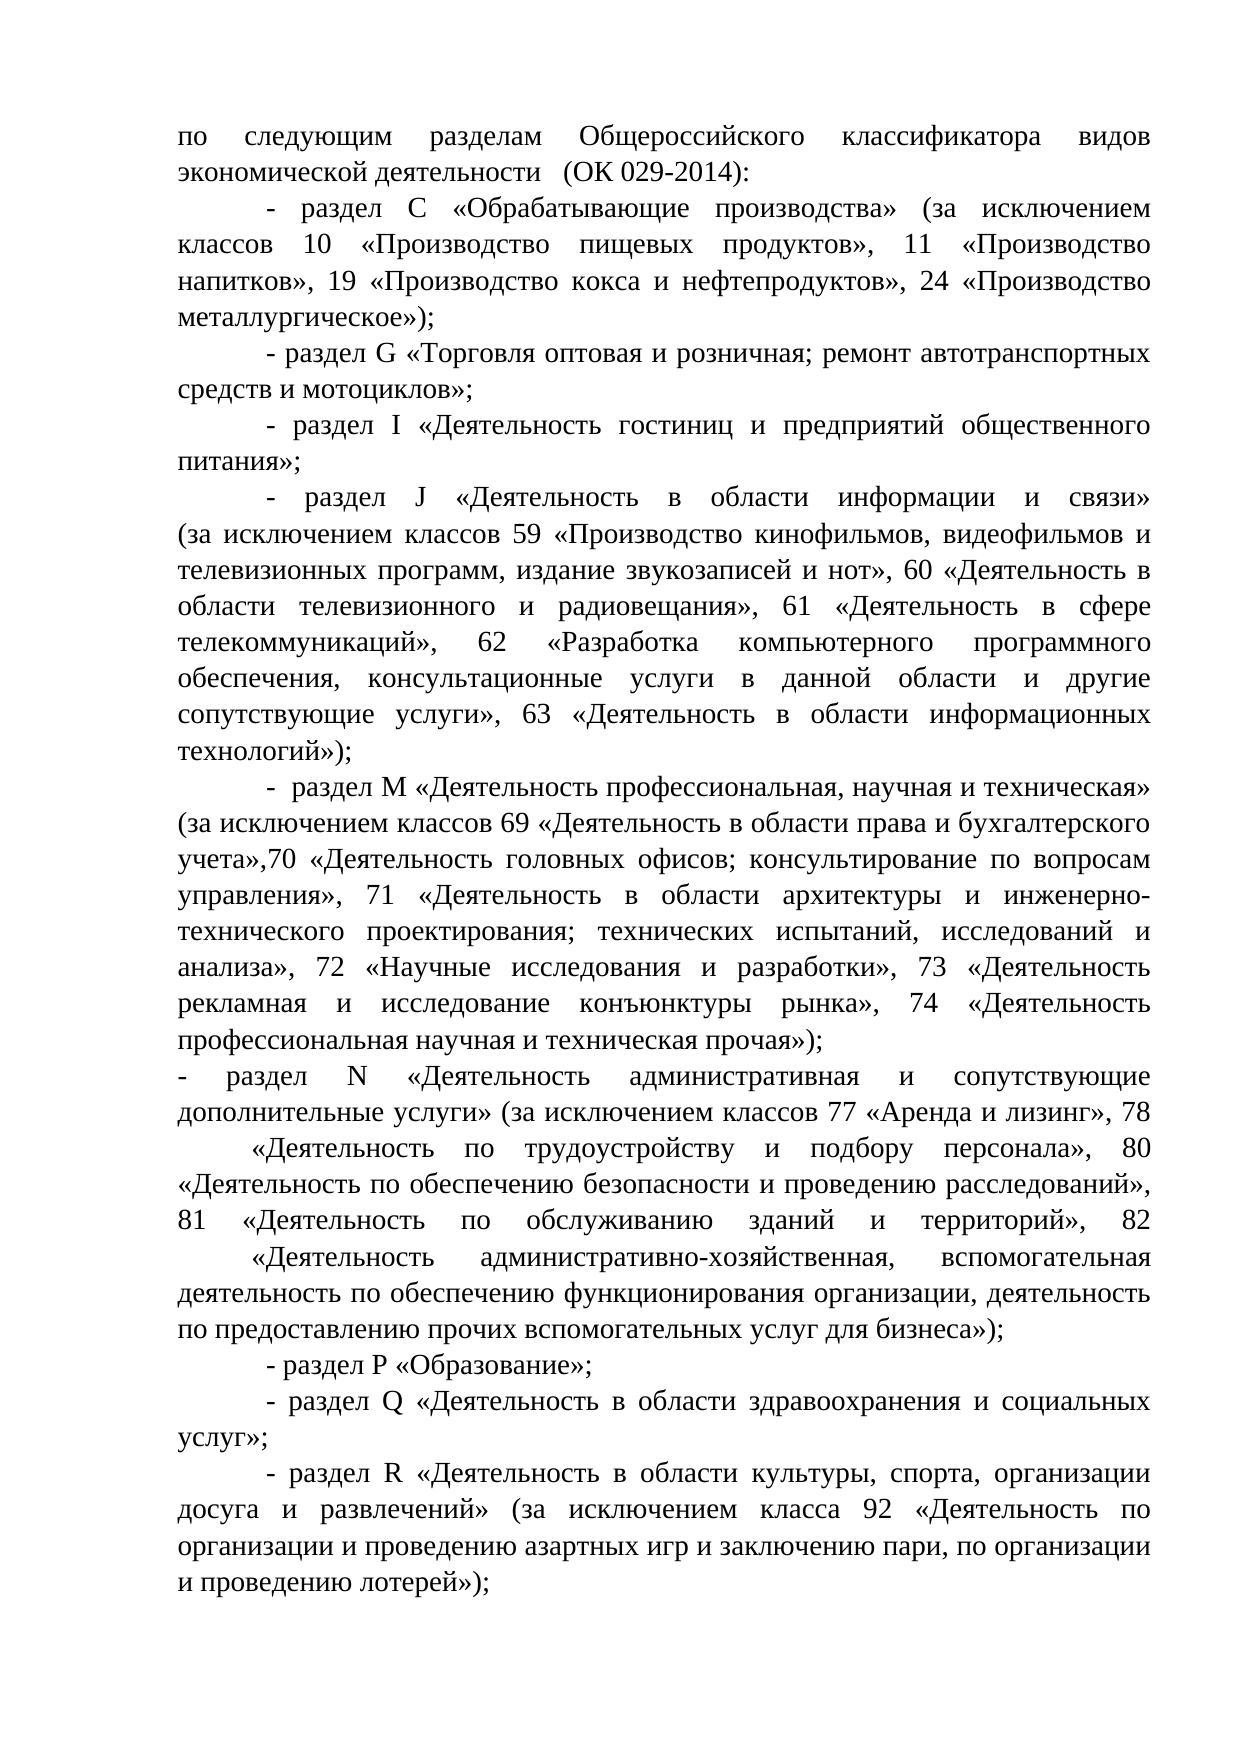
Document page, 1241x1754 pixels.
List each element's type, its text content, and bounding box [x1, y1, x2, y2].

text - раздел P «Образование»; [177, 1347, 1152, 1381]
text - раздел J «Деятельность в области информации и связи» (за исключением классов 59 «Производство кинофильмов, видеофильмов и телевизионных программ, издание звукозаписей и нот», 60 «Деятельность в области телевизионного и радиовещания», 61 «Деятельность в сфере телекоммуникаций», 62 «Разработка компьютерного программного обеспечения, консультационные услуги в данной области и другие сопутствующие услуги», 63 «Деятельность в области информационных технологий»); [177, 479, 1152, 766]
text - раздел C «Обрабатывающие производства» (за исключением классов 10 «Производство пищевых продуктов», 11 «Производство напитков», 19 «Производство кокса и нефтепродуктов», 24 «Производство металлургическое»); [177, 190, 1152, 332]
text - раздел R «Деятельность в области культуры, спорта, организации досуга и развлечений» (за исключением класса 92 «Деятельность по организации и проведению азартных игр и заключению пари, по организации и проведению лотерей»); [177, 1456, 1152, 1597]
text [177, 118, 1152, 188]
text - раздел Q «Деятельность в области здравоохранения и социальных услуг»; [177, 1383, 1152, 1453]
text - раздел I «Деятельность гостиниц и предприятий общественного питания»; [177, 407, 1152, 477]
text - раздел N «Деятельность административная и сопутствующие дополнительные услуги» (за исключением классов 77 «Аренда и лизинг», 78 «Деятельность по трудоустройству и подбору персонала», 80 «Деятельность по обеспечению безопасности и проведению расследований», 81 «Деятельность по обслуживанию зданий и территорий», 82 «Деятельность административно-хозяйственная, вспомогательная деятельность по обеспечению функционирования организации, деятельность по предоставлению прочих вспомогательных услуг для бизнеса»); [177, 1058, 1152, 1344]
text - раздел M «Деятельность профессиональная, научная и техническая» (за исключением классов 69 «Деятельность в области права и бухгалтерского учета»,70 «Деятельность головных офисов; консультирование по вопросам управления», 71 «Деятельность в области архитектуры и инженерно-технического проектирования; технических испытаний, исследований и анализа», 72 «Научные исследования и разработки», 73 «Деятельность рекламная и исследование конъюнктуры рынка», 74 «Деятельность профессиональная научная и техническая прочая»); [177, 769, 1152, 1055]
text - раздел G «Торговля оптовая и розничная; ремонт автотранспортных средств и мотоциклов»; [177, 335, 1152, 405]
